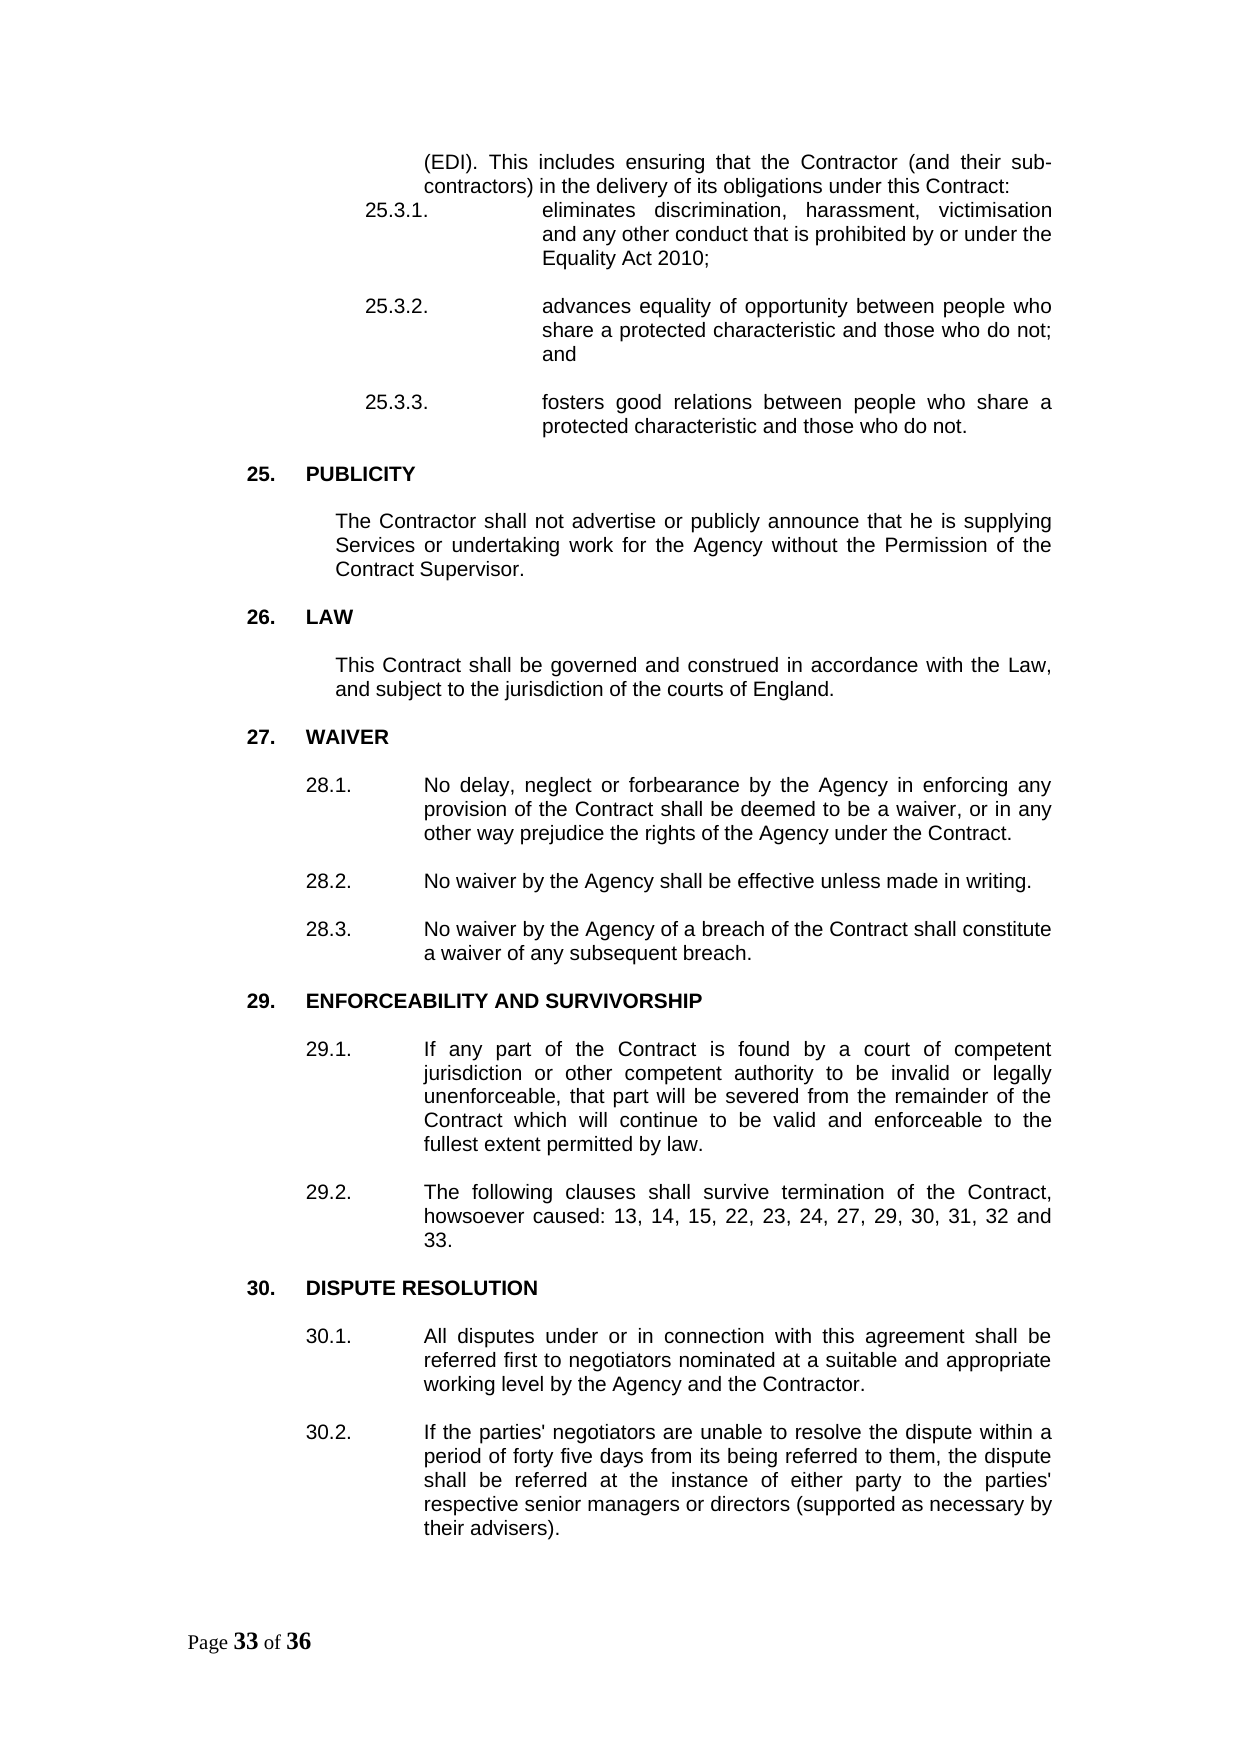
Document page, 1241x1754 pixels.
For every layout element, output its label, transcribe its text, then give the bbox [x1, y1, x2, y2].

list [306, 150, 1053, 198]
list LAW [247, 605, 1053, 629]
list fosters good relations between people who share a protected characteristic and those who do not. [365, 389, 1053, 437]
list This Contract shall be governed and construed in accordance with the Law, and subject to the jurisdiction of the courts of England. [335, 653, 1053, 701]
list eliminates discrimination, harassment, victimisation and any other conduct that is prohibited by or under the Equality Act 2010; [365, 198, 1053, 270]
list PUBLICITY [247, 461, 1053, 485]
list No waiver by the Agency of a breach of the Contract shall constitute a waiver of any subsequent breach. [306, 917, 1053, 964]
list WAIVER [247, 725, 1053, 749]
list If the parties' negotiators are unable to resolve the dispute within a period of forty five days from its being referred to them, the dispute shall be referred at the instance of either party to the parties' respective senior managers or directors (supported as necessary by their advisers). [306, 1420, 1053, 1539]
list No delay, neglect or forbearance by the Agency in enforcing any provision of the Contract shall be deemed to be a waiver, or in any other way prejudice the rights of the Agency under the Contract. [306, 773, 1053, 845]
list All disputes under or in connection with this agreement shall be referred first to negotiators nominated at a suitable and appropriate working level by the Agency and the Contractor. [306, 1324, 1053, 1396]
list ENFORCEABILITY AND SURVIVORSHIP [247, 988, 1053, 1012]
list If any part of the Contract is found by a court of competent jurisdiction or other competent authority to be invalid or legally unenforceable, that part will be severed from the remainder of the Contract which will continue to be valid and enforceable to the fullest extent permitted by law. [306, 1036, 1053, 1156]
list DISPUTE RESOLUTION [247, 1276, 1053, 1300]
list The following clauses shall survive termination of the Contract, howsoever caused: 13, 14, 15, 22, 23, 24, 27, 29, 30, 31, 32 and 33. [306, 1180, 1053, 1252]
list advances equality of opportunity between people who share a protected characteristic and those who do not; and [365, 294, 1053, 366]
list No waiver by the Agency shall be effective unless made in writing. [306, 869, 1053, 893]
list The Contractor shall not advertise or publicly announce that he is supplying Services or undertaking work for the Agency without the Permission of the Contract Supervisor. [335, 509, 1053, 581]
